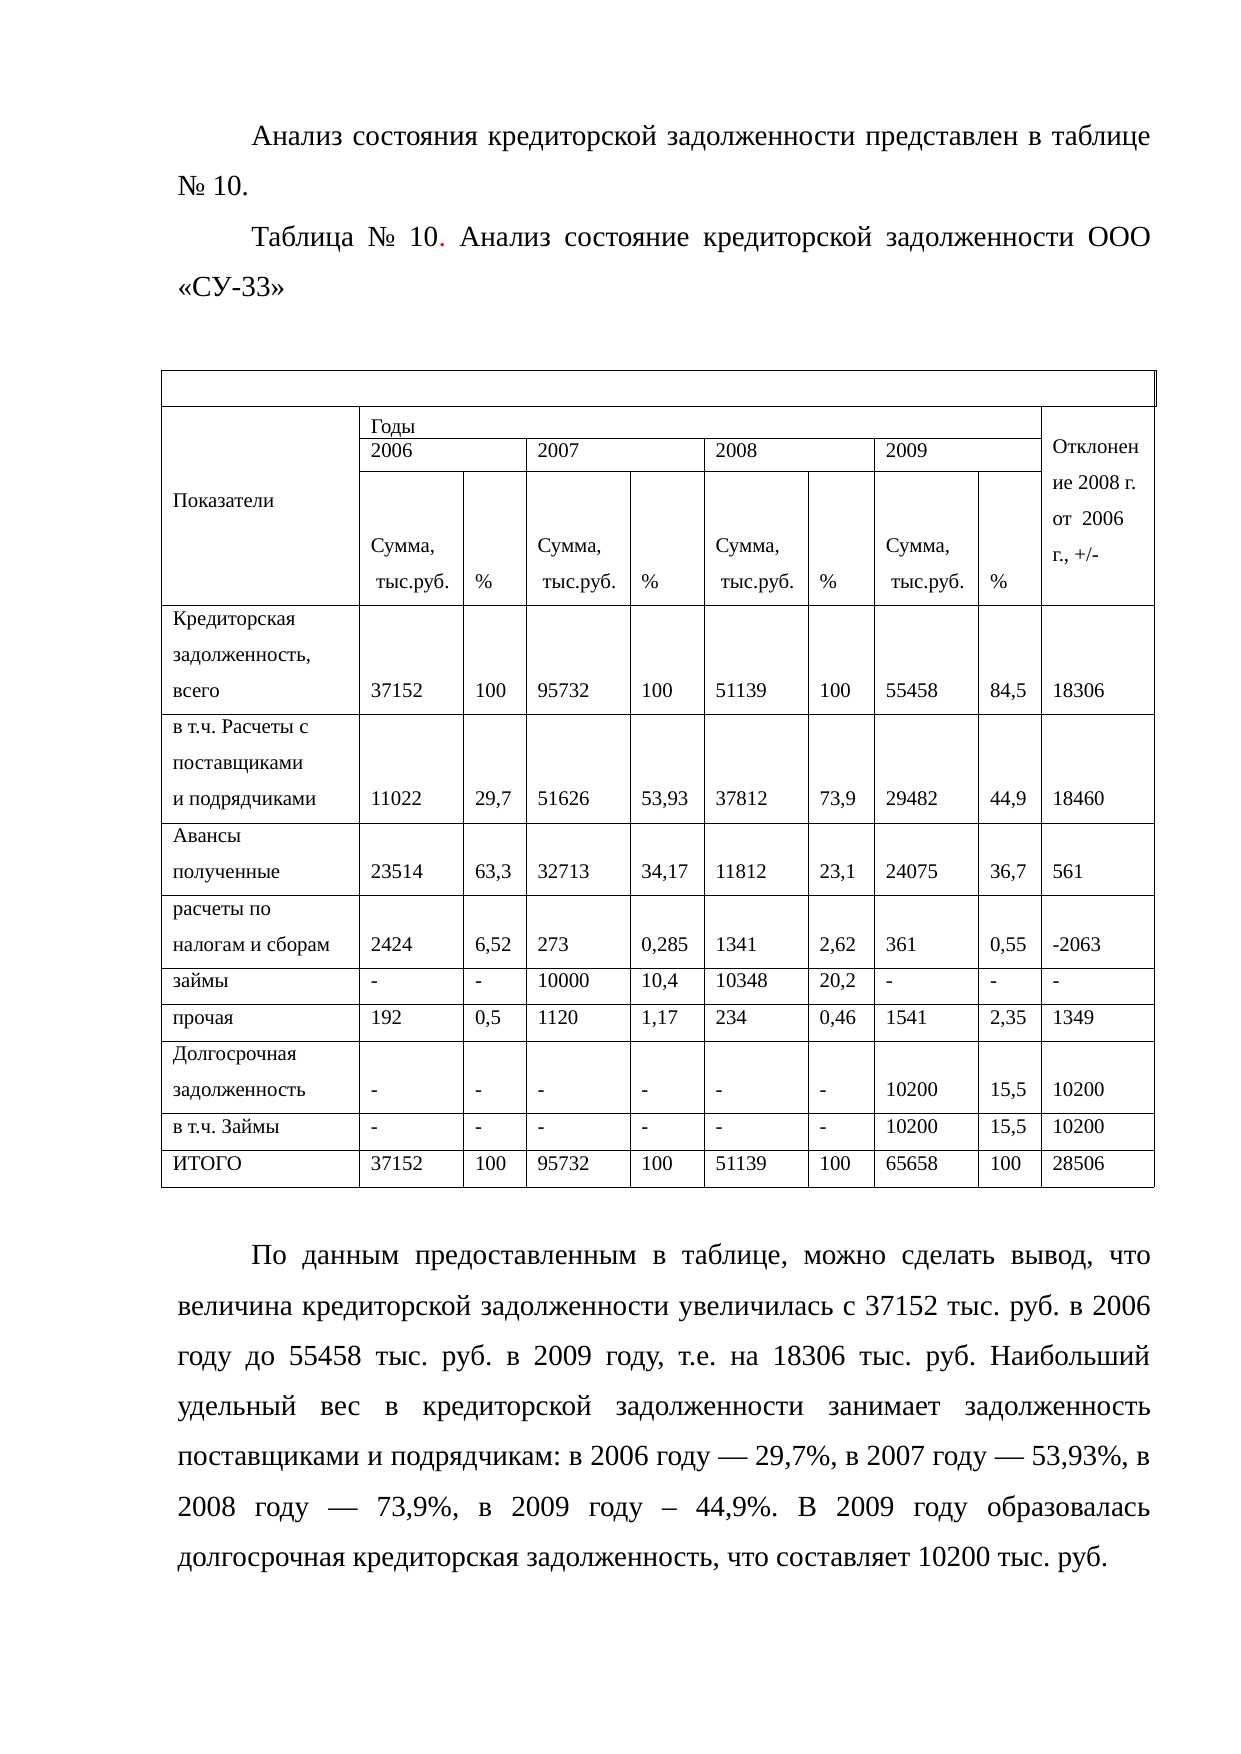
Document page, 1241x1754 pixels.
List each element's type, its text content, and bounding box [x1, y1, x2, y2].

table_cell 18460 [1042, 715, 1154, 822]
table_cell 2007 [527, 439, 704, 471]
table_cell 34,17 [631, 824, 704, 895]
table_cell 234 [705, 1005, 808, 1041]
table_cell 273 [527, 896, 630, 968]
table_cell - [979, 969, 1041, 1004]
table_cell 0,55 [979, 896, 1041, 968]
table_cell 18306 [1042, 606, 1154, 714]
table_cell 51139 [705, 1151, 808, 1186]
table_cell % [809, 472, 874, 605]
table_cell 23,1 [809, 824, 874, 895]
table_cell 361 [875, 896, 978, 968]
table_cell - [527, 1042, 630, 1113]
table_cell Долгосрочная задолженность [162, 1042, 359, 1113]
table_cell - [464, 1114, 526, 1150]
table_cell Авансы полученные [162, 824, 359, 895]
table_cell 51139 [705, 606, 808, 714]
table_cell 32713 [527, 824, 630, 895]
table_cell 1341 [705, 896, 808, 968]
table_cell 53,93 [631, 715, 704, 822]
table_cell 2,35 [979, 1005, 1041, 1041]
table_cell 2,62 [809, 896, 874, 968]
table_cell - [631, 1114, 704, 1150]
table_cell 44,9 [979, 715, 1041, 822]
table_cell 2008 [705, 439, 874, 471]
table_cell - [464, 1042, 526, 1113]
table_cell 11022 [360, 715, 463, 822]
table_cell 100 [631, 606, 704, 714]
table_cell 2424 [360, 896, 463, 968]
table_cell % [464, 472, 526, 605]
table_cell % [631, 472, 704, 605]
table_cell 37152 [360, 606, 463, 714]
table_cell 561 [1042, 824, 1154, 895]
table_cell - [360, 1114, 463, 1150]
table_cell 84,5 [979, 606, 1041, 714]
table_cell ИТОГО [162, 1151, 359, 1186]
table_cell 51626 [527, 715, 630, 822]
table_cell 2006 [360, 439, 526, 471]
table_cell 0,285 [631, 896, 704, 968]
table_cell Годы [360, 407, 1041, 438]
table_cell - [631, 1042, 704, 1113]
table_cell 24075 [875, 824, 978, 895]
table_cell - [705, 1114, 808, 1150]
table_cell 10348 [705, 969, 808, 1004]
table_cell Показатели [162, 407, 359, 605]
table_cell Сумма, тыс.руб. [360, 472, 463, 605]
table_cell в т.ч. Расчеты с поставщиками и подрядчиками [162, 715, 359, 822]
table_cell 100 [464, 606, 526, 714]
table_cell - [809, 1042, 874, 1113]
table_cell 100 [464, 1151, 526, 1186]
table_cell займы [162, 969, 359, 1004]
text По данным предоставленным в таблице, можно сделать вывод, что величина кредиторской задолженности увеличилась с 37152 тыс. руб. в 2006 году до 55458 тыс. руб. в 2009 году, т.е. на 18306 тыс. руб. Наибольший удельный вес в кредиторской задолженности занимает задолженность поставщиками и подрядчикам: в 2006 году — 29,7%, в 2007 году — 53,93%, в 2008 году — 73,9%, в 2009 году – 44,9%. В 2009 году образовалась долгосрочная кредиторская задолженность, что составляет 10200 тыс. руб. [177, 1237, 1152, 1573]
table_cell 11812 [705, 824, 808, 895]
table_cell 2009 [875, 439, 1041, 471]
table_cell 100 [809, 606, 874, 714]
table_cell Сумма, тыс.руб. [527, 472, 630, 605]
table_cell 37812 [705, 715, 808, 822]
table_cell 100 [809, 1151, 874, 1186]
table_cell 1541 [875, 1005, 978, 1041]
table_cell 20,2 [809, 969, 874, 1004]
table_cell 15,5 [979, 1114, 1041, 1150]
table_cell 0,5 [464, 1005, 526, 1041]
table_cell - [464, 969, 526, 1004]
table_cell 10000 [527, 969, 630, 1004]
table_cell 10200 [875, 1114, 978, 1150]
table_cell 0,46 [809, 1005, 874, 1041]
table_cell - [1042, 969, 1154, 1004]
table_cell Сумма, тыс.руб. [705, 472, 808, 605]
table_header [162, 371, 1154, 406]
table_cell 100 [979, 1151, 1041, 1186]
table_cell 28506 [1042, 1151, 1154, 1186]
table_cell 95732 [527, 1151, 630, 1186]
table_cell Сумма, тыс.руб. [875, 472, 978, 605]
table_cell прочая [162, 1005, 359, 1041]
table_cell Отклонение 2008 г. от 2006 г., +/- [1042, 407, 1154, 605]
table_cell 10200 [875, 1042, 978, 1113]
table_cell 6,52 [464, 896, 526, 968]
table_cell 1349 [1042, 1005, 1154, 1041]
table_cell 10,4 [631, 969, 704, 1004]
table_cell 1120 [527, 1005, 630, 1041]
table_cell 192 [360, 1005, 463, 1041]
table_cell 55458 [875, 606, 978, 714]
table_cell 63,3 [464, 824, 526, 895]
table_cell - [875, 969, 978, 1004]
text Таблица № 10. Анализ состояние кредиторской задолженности ООО «СУ-33» [177, 219, 1152, 303]
text Анализ состояния кредиторской задолженности представлен в таблице № 10. [177, 118, 1152, 202]
table_cell 15,5 [979, 1042, 1041, 1113]
table_cell 65658 [875, 1151, 978, 1186]
table_cell 29,7 [464, 715, 526, 822]
table_cell 29482 [875, 715, 978, 822]
table_cell - [360, 969, 463, 1004]
table_cell 1,17 [631, 1005, 704, 1041]
table_cell Кредиторская задолженность, всего [162, 606, 359, 714]
table_cell 23514 [360, 824, 463, 895]
table_cell 95732 [527, 606, 630, 714]
table_cell % [979, 472, 1041, 605]
table_cell - [705, 1042, 808, 1113]
table_cell 100 [631, 1151, 704, 1186]
table_cell 36,7 [979, 824, 1041, 895]
table_cell расчеты по налогам и сборам [162, 896, 359, 968]
table_cell 73,9 [809, 715, 874, 822]
table_cell - [809, 1114, 874, 1150]
table_cell 10200 [1042, 1114, 1154, 1150]
table_cell в т.ч. Займы [162, 1114, 359, 1150]
table_cell 10200 [1042, 1042, 1154, 1113]
table_cell -2063 [1042, 896, 1154, 968]
table_cell 37152 [360, 1151, 463, 1186]
table_cell - [360, 1042, 463, 1113]
table_cell - [527, 1114, 630, 1150]
